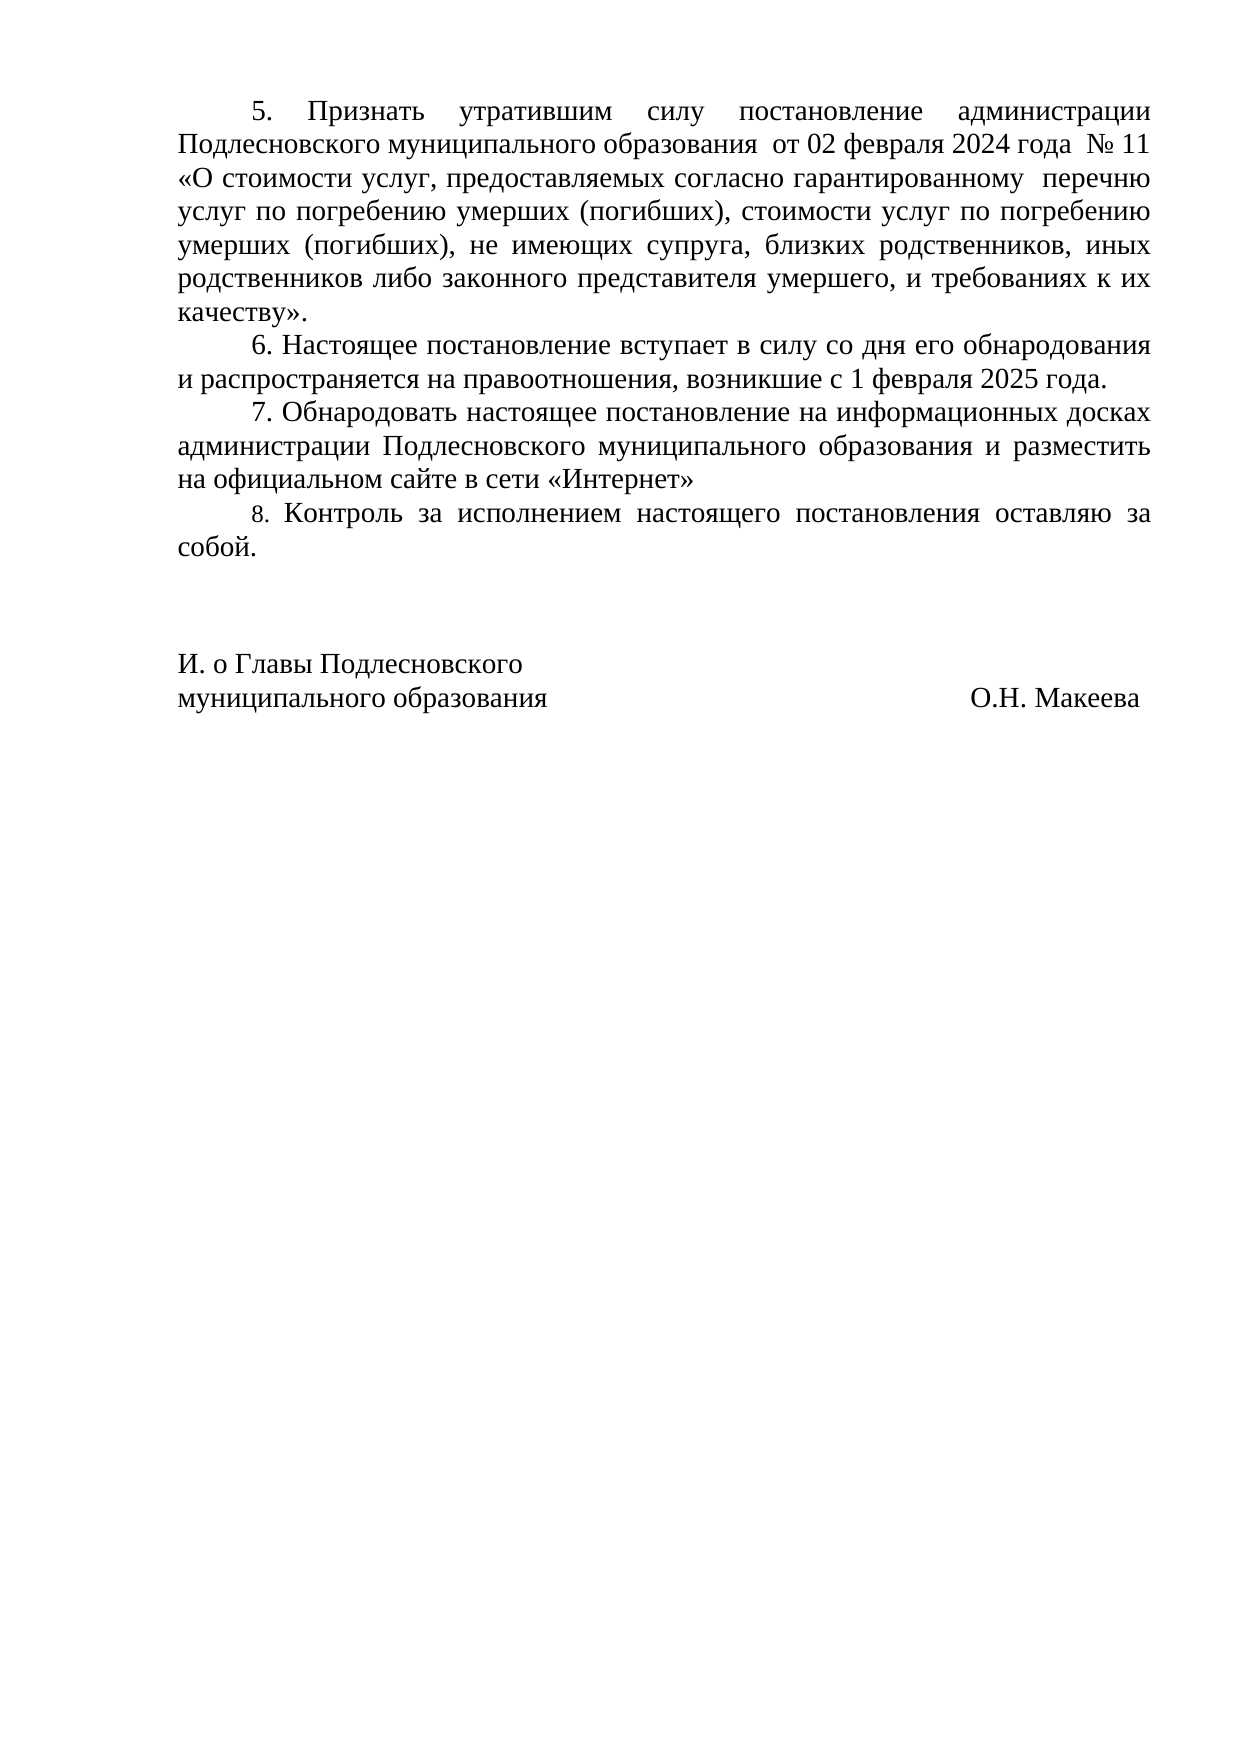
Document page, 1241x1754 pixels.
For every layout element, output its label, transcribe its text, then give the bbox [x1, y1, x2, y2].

text И. о Главы Подлесновского [177, 646, 1152, 680]
text 7. Обнародовать настоящее постановление на информационных досках администрации Подлесновского муниципального образования и разместить на официальном сайте в сети «Интернет» [177, 394, 1152, 495]
text 8. Контроль за исполнением настоящего постановления оставляю за собой. [177, 495, 1152, 562]
text 5. Признать утратившим силу постановление администрации Подлесновского муниципального образования от 02 февраля 2024 года № 11 «О стоимости услуг, предоставляемых согласно гарантированному перечню услуг по погребению умерших (погибших), стоимости услуг по погребению умерших (погибших), не имеющих супруга, близких родственников, иных родственников либо законного представителя умершего, и требованиях к их качеству». [177, 93, 1152, 327]
text муниципального образования О.Н. Макеева [177, 680, 1152, 713]
text 6. Настоящее постановление вступает в силу со дня его обнародования и распространяется на правоотношения, возникшие с 1 февраля 2025 года. [177, 327, 1152, 394]
